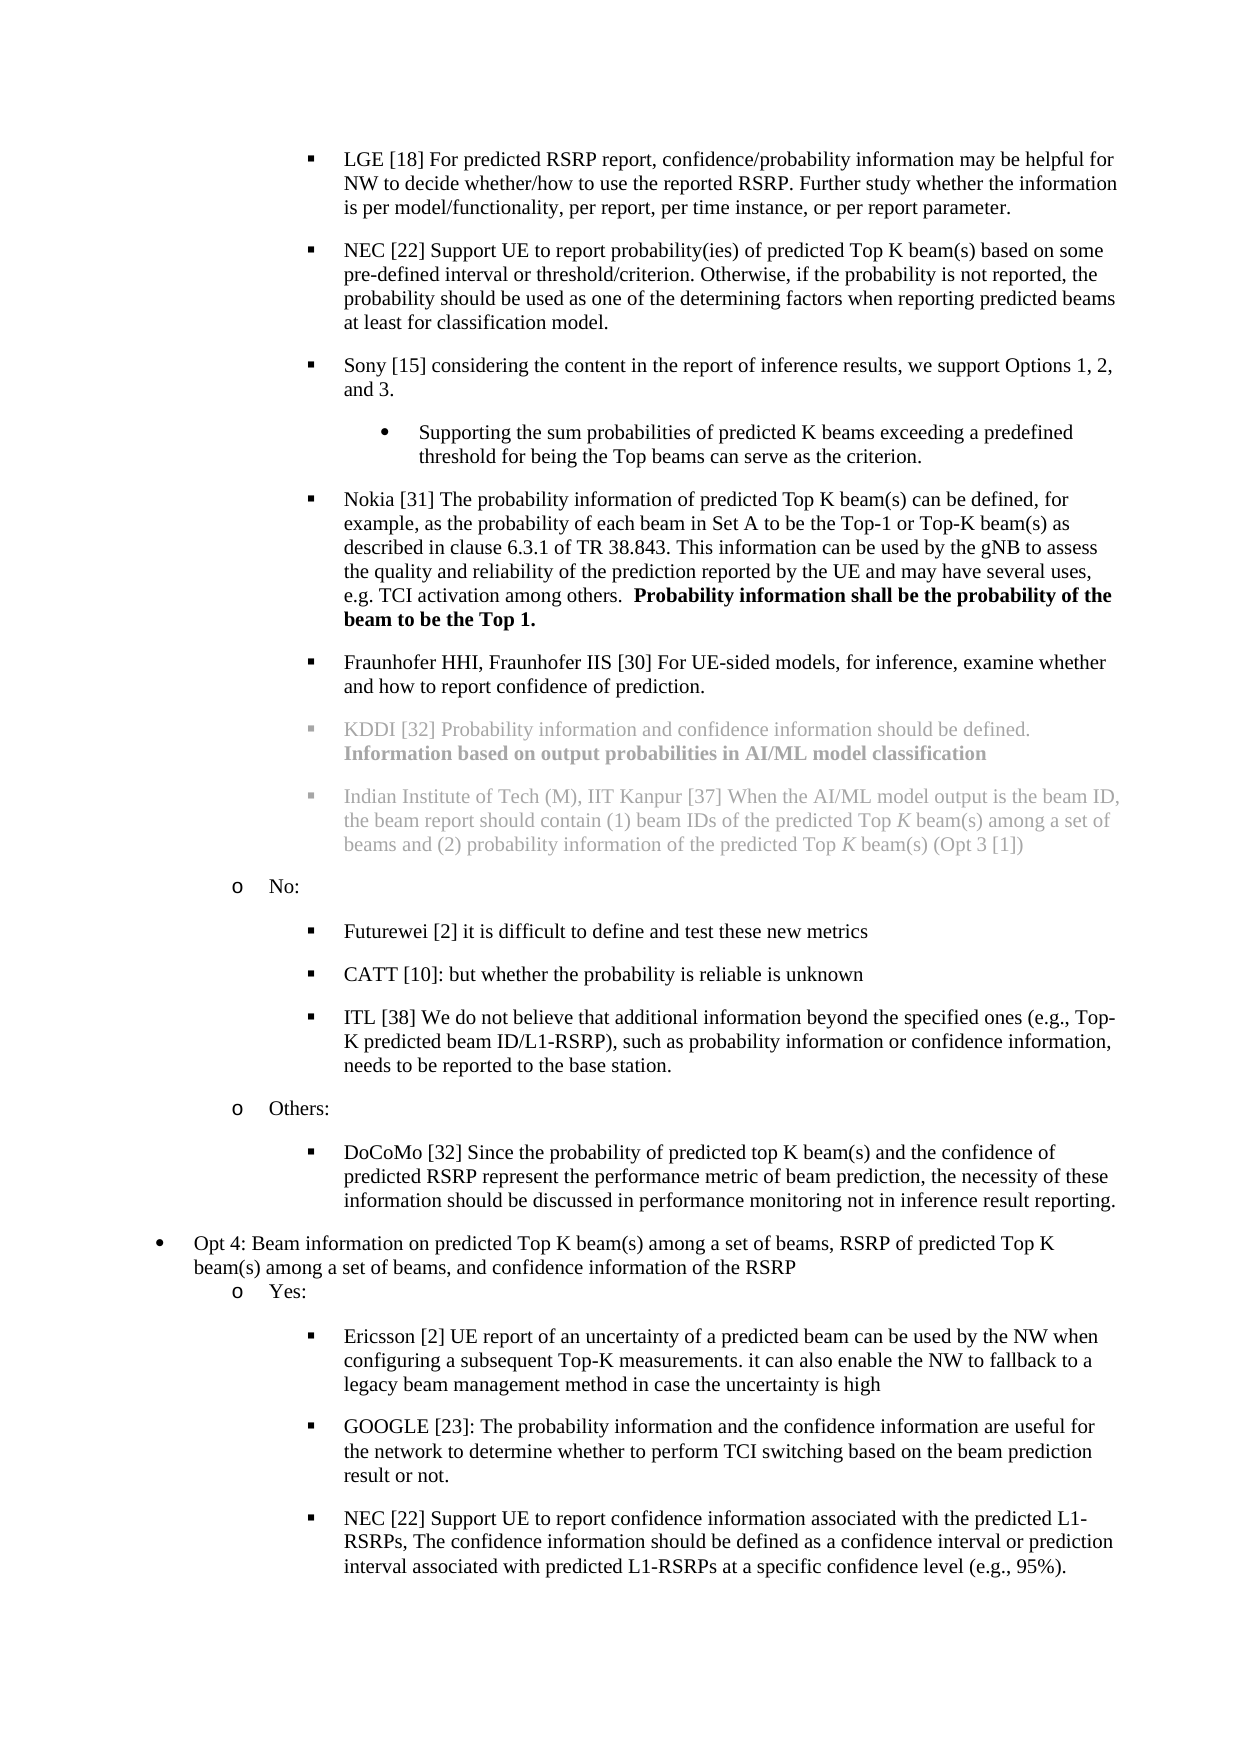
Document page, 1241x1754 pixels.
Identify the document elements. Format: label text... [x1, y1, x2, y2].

list DoCoMo [32] Since the probability of predicted top K beam(s) and the confidence of predicted RSRP represent the performance metric of beam prediction, the necessity of these information should be discussed in performance monitoring not in inference result reporting. [306, 1140, 1122, 1212]
list Others: [231, 1096, 1122, 1121]
list No: [231, 874, 1122, 900]
list CATT [10]: but whether the probability is reliable is unknown [306, 962, 1122, 986]
list Fraunhofer HHI, Fraunhofer IIS [30] For UE-sided models, for inference, examine whether and how to report confidence of prediction. [306, 650, 1122, 698]
list LGE [18] For predicted RSRP report, confidence/probability information may be helpful for NW to decide whether/how to use the reported RSRP. Further study whether the information is per model/functionality, per report, per time instance, or per report parameter. [306, 147, 1122, 219]
list Opt 4: Beam information on predicted Top K beam(s) among a set of beams, RSRP of predicted Top K beam(s) among a set of beams, and confidence information of the RSRP [156, 1231, 1122, 1279]
list Yes: [231, 1279, 1122, 1305]
list Indian Institute of Tech (M), IIT Kanpur [37] When the AI/ML model output is the beam ID, the beam report should contain (1) beam IDs of the predicted Top K beam(s) among a set of beams and (2) probability information of the predicted Top K beam(s) (Opt 3 [1]) [306, 783, 1122, 856]
list Ericsson [2] UE report of an uncertainty of a predicted beam can be used by the NW when configuring a subsequent Top-K measurements. it can also enable the NW to fallback to a legacy beam management method in case the uncertainty is high [306, 1323, 1122, 1396]
list KDDI [32] Probability information and confidence information should be defined. Information based on output probabilities in AI/ML model classification [306, 717, 1122, 765]
list ITL [38] We do not believe that additional information beyond the specified ones (e.g., Top-K predicted beam ID/L1-RSRP), such as probability information or confidence information, needs to be reported to the base station. [306, 1004, 1122, 1077]
list Supporting the sum probabilities of predicted K beams exceeding a predefined threshold for being the Top beams can serve as the criterion. [381, 420, 1122, 468]
list Sony [15] considering the content in the report of inference results, we support Options 1, 2, and 3. [306, 353, 1122, 401]
list GOOGLE [23]: The probability information and the confidence information are useful for the network to determine whether to perform TCI switching based on the beam prediction result or not. [306, 1414, 1122, 1487]
list NEC [22] Support UE to report confidence information associated with the predicted L1-RSRPs, The confidence information should be defined as a confidence interval or prediction interval associated with predicted L1-RSRPs at a specific confidence level (e.g., 95%). [306, 1505, 1122, 1578]
list Futurewei [2] it is difficult to define and test these new metrics [306, 919, 1122, 943]
list NEC [22] Support UE to report probability(ies) of predicted Top K beam(s) based on some pre-defined interval or threshold/criterion. Otherwise, if the probability is not reported, the probability should be used as one of the determining factors when reporting predicted beams at least for classification model. [306, 238, 1122, 334]
list Nokia [31] The probability information of predicted Top K beam(s) can be defined, for example, as the probability of each beam in Set A to be the Top-1 or Top-K beam(s) as described in clause 6.3.1 of TR 38.843. This information can be used by the gNB to assess the quality and reliability of the prediction reported by the UE and may have several uses, e.g. TCI activation among others. Probability information shall be the probability of the beam to be the Top 1. [306, 487, 1122, 631]
